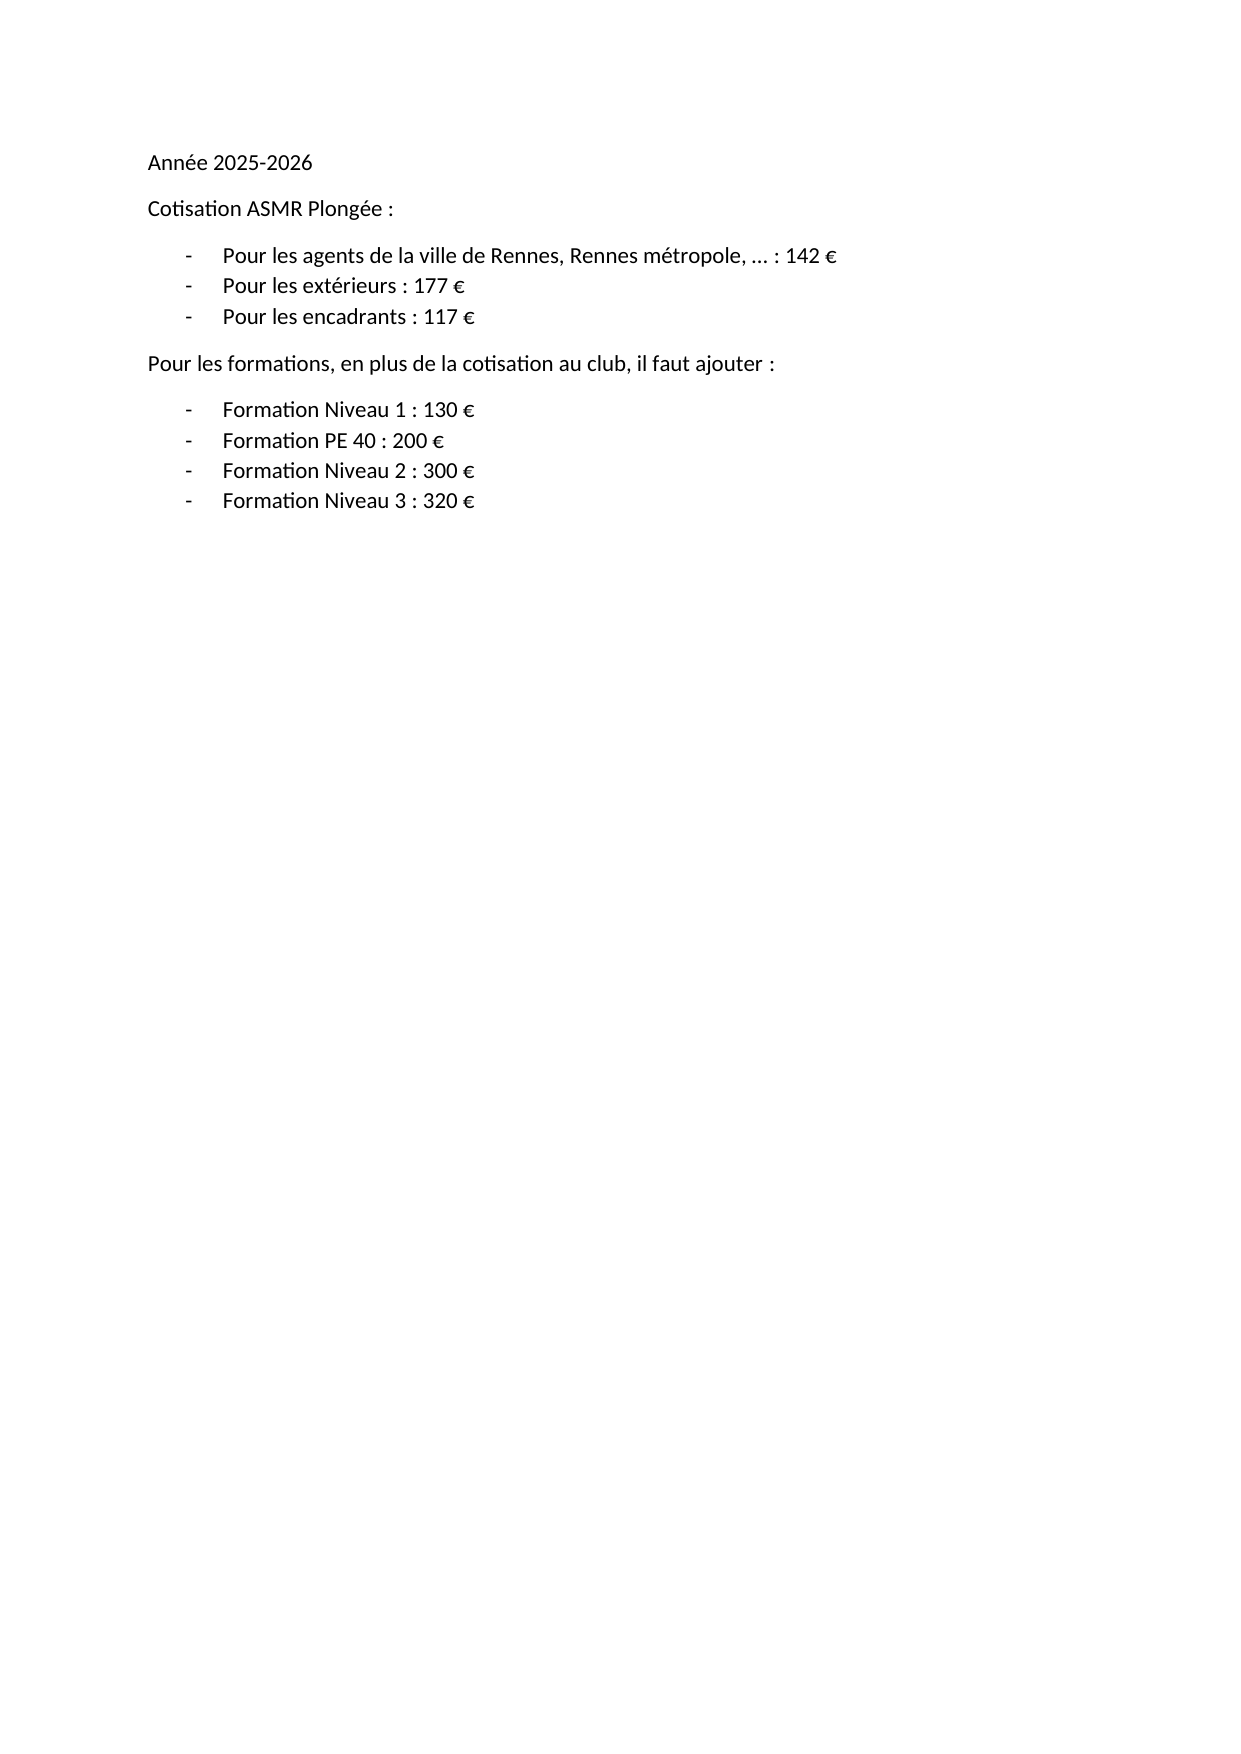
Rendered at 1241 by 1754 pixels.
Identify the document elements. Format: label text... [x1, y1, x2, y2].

text Pour les formations, en plus de la cotisation au club, il faut ajouter : [148, 349, 1093, 377]
list Formation Niveau 1 : 130 € [185, 396, 1093, 423]
list Formation Niveau 2 : 300 € [185, 456, 1093, 484]
list Formation PE 40 : 200 € [185, 426, 1093, 454]
list Pour les agents de la ville de Rennes, Rennes métropole, … : 142 € [185, 241, 1093, 269]
list Pour les encadrants : 117 € [185, 302, 1093, 330]
text Cotisation ASMR Plongée : [148, 194, 1093, 222]
text Année 2025-2026 [148, 148, 1093, 176]
list Formation Niveau 3 : 320 € [185, 486, 1093, 514]
list Pour les extérieurs : 177 € [185, 272, 1093, 299]
